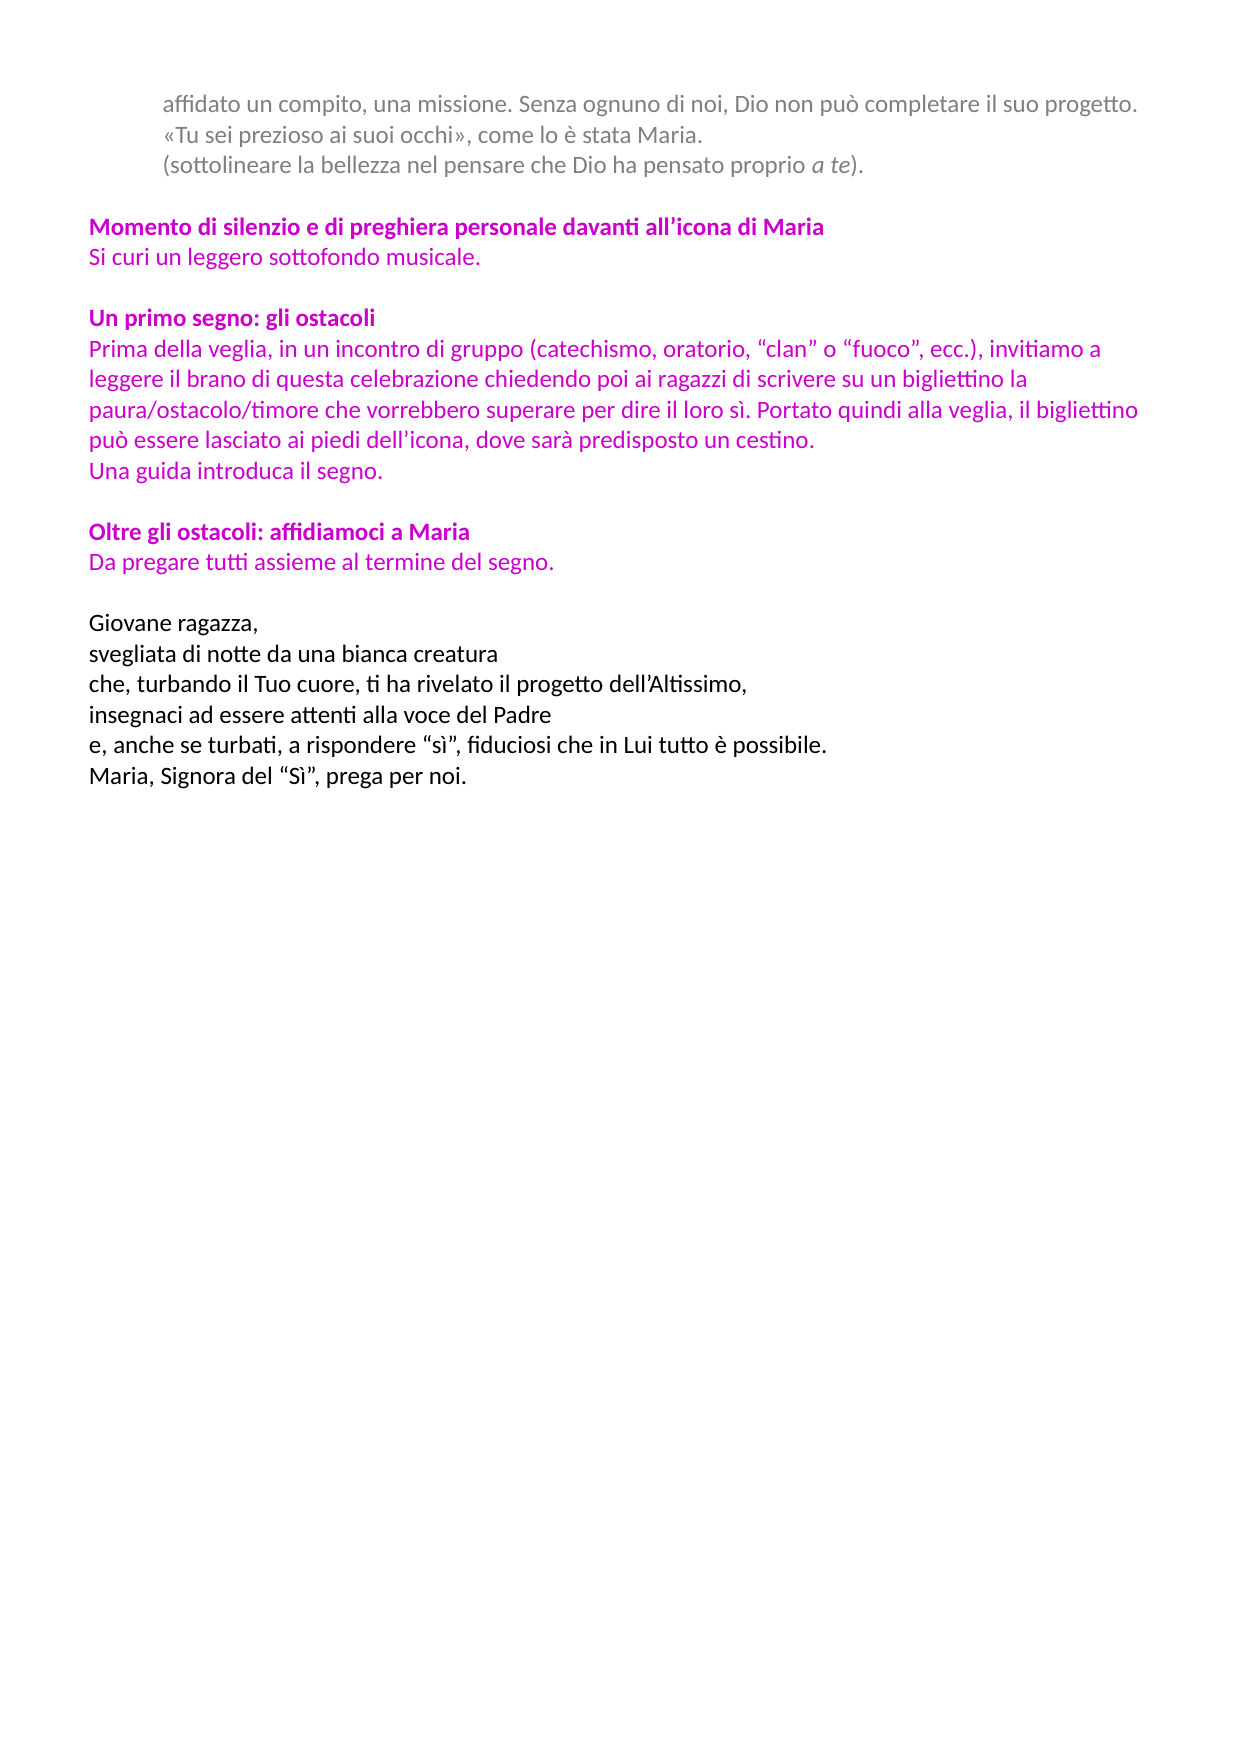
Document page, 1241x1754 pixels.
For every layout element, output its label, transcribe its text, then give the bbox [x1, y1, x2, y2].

text svegliata di notte da una bianca creatura [89, 638, 1152, 668]
text Prima della veglia, in un incontro di gruppo (catechismo, oratorio, “clan” o “fuoco”, ecc.), invitiamo a leggere il brano di questa celebrazione chiedendo poi ai ragazzi di scrivere su un bigliettino la paura/ostacolo/timore che vorrebbero superare per dire il loro sì. Portato quindi alla veglia, il bigliettino può essere lasciato ai piedi dell’icona, dove sarà predisposto un cestino. [89, 333, 1152, 455]
text Un primo segno: gli ostacoli [89, 302, 1152, 333]
text e, anche se turbati, a rispondere “sì”, fiduciosi che in Lui tutto è possibile. [89, 729, 1152, 760]
text Momento di silenzio e di preghiera personale davanti all’icona di Maria [89, 211, 1152, 241]
text insegnaci ad essere attenti alla voce del Padre [89, 699, 1152, 729]
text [162, 89, 1152, 150]
text Oltre gli ostacoli: affidiamoci a Maria [89, 516, 1152, 546]
text che, turbando il Tuo cuore, ti ha rivelato il progetto dell’Altissimo, [89, 668, 1152, 699]
text Maria, Signora del “Sì”, prega per noi. [89, 760, 1152, 791]
text (sottolineare la bellezza nel pensare che Dio ha pensato proprio a te). [162, 150, 1152, 180]
text Da pregare tutti assieme al termine del segno. [89, 546, 1152, 577]
text Una guida introduca il segno. [89, 455, 1152, 485]
text Giovane ragazza, [89, 607, 1152, 638]
text Si curi un leggero sottofondo musicale. [89, 241, 1152, 272]
